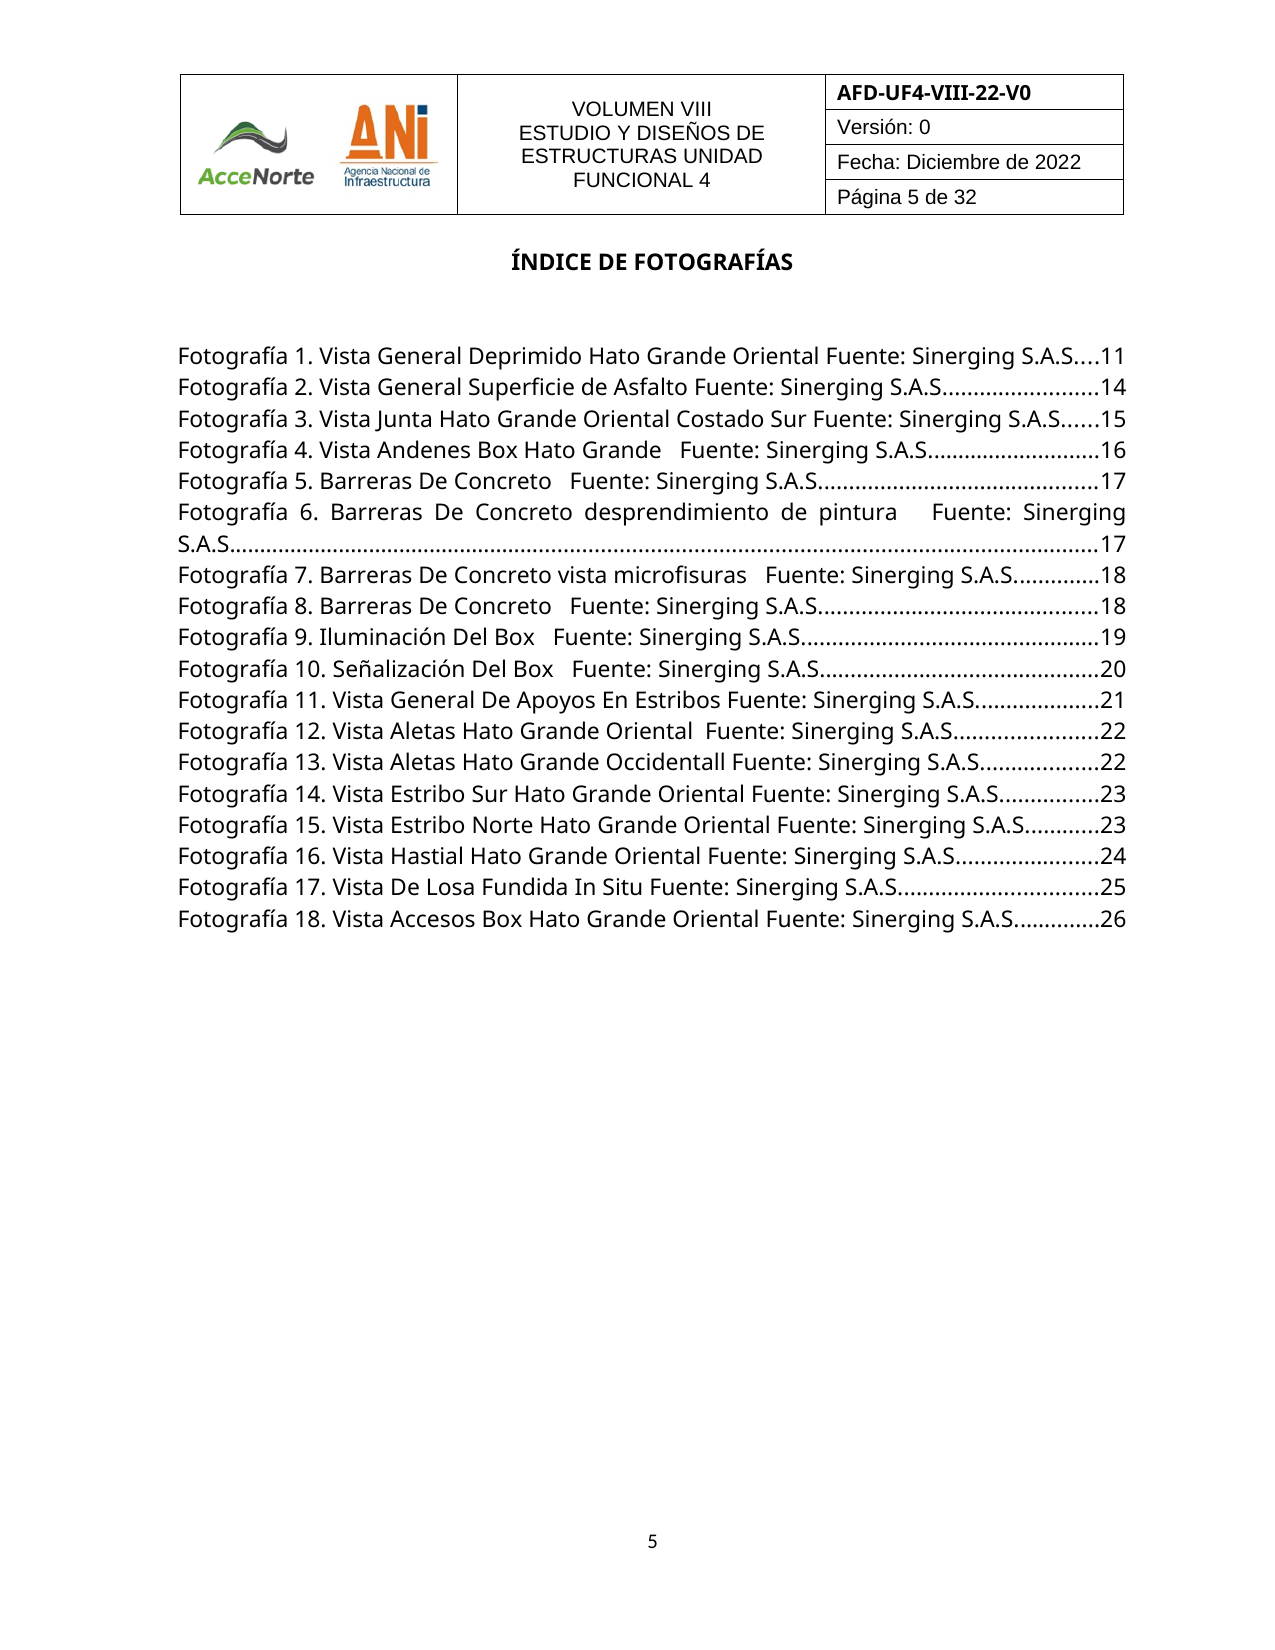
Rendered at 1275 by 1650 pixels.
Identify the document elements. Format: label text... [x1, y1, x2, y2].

text Fotografía 4. Vista Andenes Box Hato Grande Fuente: Sinerging S.A.S. 16 [177, 434, 1127, 465]
text Fotografía 17. Vista De Losa Fundida In Situ Fuente: Sinerging S.A.S. 25 [177, 871, 1127, 902]
text Fotografía 6. Barreras De Concreto desprendimiento de pintura Fuente: Sinerging S.A.S. 17 [177, 496, 1127, 559]
text Fotografía 7. Barreras De Concreto vista microfisuras Fuente: Sinerging S.A.S. 18 [177, 559, 1127, 590]
text Fotografía 8. Barreras De Concreto Fuente: Sinerging S.A.S. 18 [177, 590, 1127, 621]
text Fotografía 3. Vista Junta Hato Grande Oriental Costado Sur Fuente: Sinerging S.A.S. 15 [177, 402, 1127, 434]
text Fotografía 2. Vista General Superficie de Asfalto Fuente: Sinerging S.A.S. 14 [177, 371, 1127, 402]
text Fotografía 11. Vista General De Apoyos En Estribos Fuente: Sinerging S.A.S. 21 [177, 684, 1127, 715]
text Fotografía 12. Vista Aletas Hato Grande Oriental Fuente: Sinerging S.A.S. 22 [177, 715, 1127, 746]
text Fotografía 14. Vista Estribo Sur Hato Grande Oriental Fuente: Sinerging S.A.S. 23 [177, 777, 1127, 809]
text Fotografía 15. Vista Estribo Norte Hato Grande Oriental Fuente: Sinerging S.A.S. 23 [177, 809, 1127, 840]
text Fotografía 9. Iluminación Del Box Fuente: Sinerging S.A.S. 19 [177, 621, 1127, 652]
text Fotografía 10. Señalización Del Box Fuente: Sinerging S.A.S. 20 [177, 652, 1127, 684]
text ÍNDICE DE FOTOGRAFÍAS [177, 246, 1127, 277]
picture [191, 93, 439, 196]
text Fotografía 18. Vista Accesos Box Hato Grande Oriental Fuente: Sinerging S.A.S. 26 [177, 902, 1127, 934]
text Fotografía 5. Barreras De Concreto Fuente: Sinerging S.A.S. 17 [177, 465, 1127, 496]
text Fotografía 13. Vista Aletas Hato Grande Occidentall Fuente: Sinerging S.A.S. 22 [177, 746, 1127, 777]
text Fotografía 16. Vista Hastial Hato Grande Oriental Fuente: Sinerging S.A.S. 24 [177, 840, 1127, 871]
text Fotografía 1. Vista General Deprimido Hato Grande Oriental Fuente: Sinerging S.A.S. 11 [177, 340, 1127, 371]
